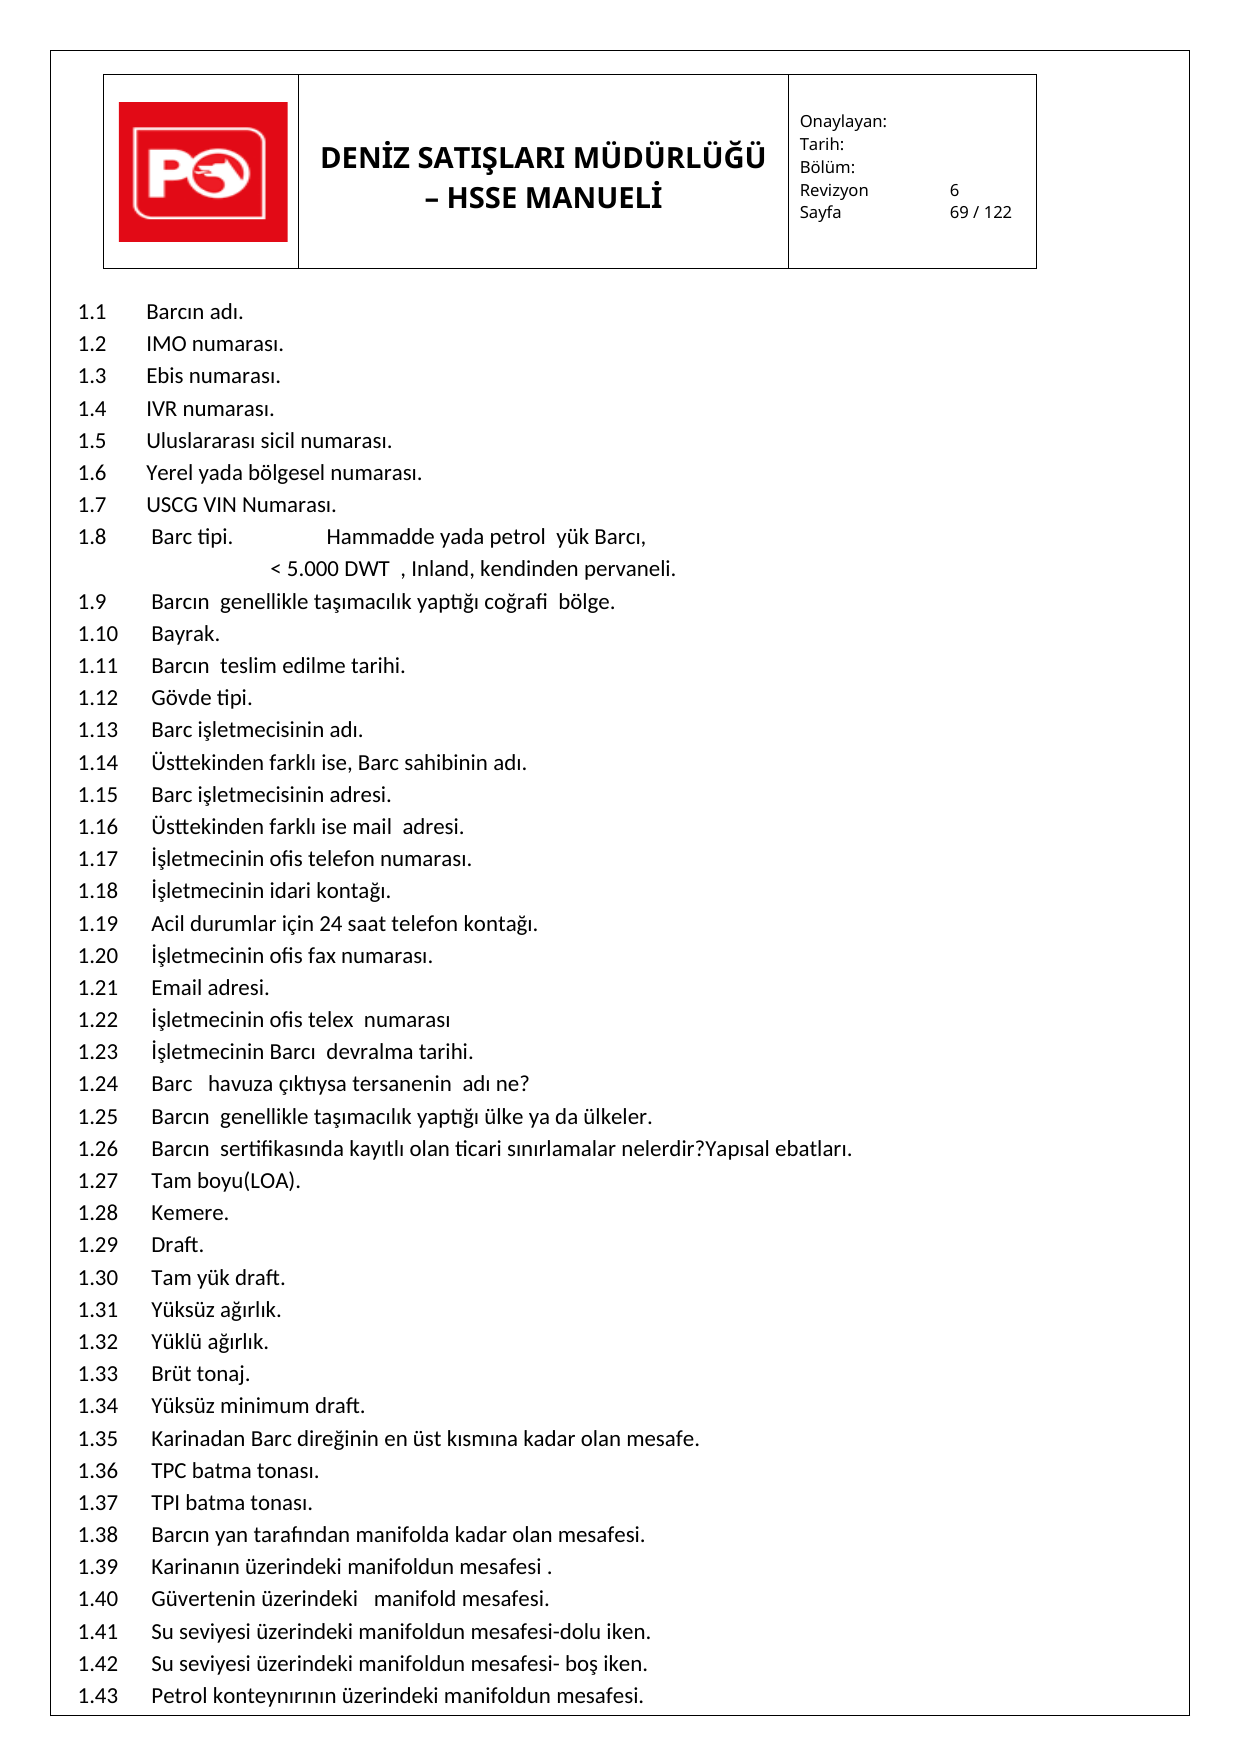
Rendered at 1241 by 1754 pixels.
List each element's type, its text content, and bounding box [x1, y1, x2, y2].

list Email adresi. [77, 973, 1126, 1001]
list Barcın adı. [77, 297, 1126, 325]
list IVR numarası. [77, 394, 1126, 422]
list Barcın genellikle taşımacılık yaptığı ülke ya da ülkeler. [77, 1102, 1126, 1130]
list IMO numarası. [77, 329, 1126, 357]
list Uluslararası sicil numarası. [77, 426, 1126, 454]
list Kemere. [77, 1198, 1126, 1226]
list Yüklü ağırlık. [77, 1327, 1126, 1355]
list Barc işletmecisinin adresi. [77, 780, 1126, 808]
list Bayrak. [77, 619, 1126, 647]
list Barcın yan tarafından manifolda kadar olan mesafesi. [77, 1520, 1126, 1548]
list Barc işletmecisinin adı. [77, 716, 1126, 743]
list İşletmecinin Barcı devralma tarihi. [77, 1037, 1126, 1065]
list Barc havuza çıktıysa tersanenin adı ne? [77, 1069, 1126, 1098]
list İşletmecinin ofis fax numarası. [77, 941, 1126, 969]
list Tam yük draft. [77, 1263, 1126, 1291]
list Yüksüz ağırlık. [77, 1295, 1126, 1323]
list TPI batma tonası. [77, 1488, 1126, 1516]
list Tam boyu(LOA). [77, 1166, 1126, 1194]
list Su seviyesi üzerindeki manifoldun mesafesi- boş iken. [77, 1649, 1126, 1677]
list Karinadan Barc direğinin en üst kısmına kadar olan mesafe. [77, 1424, 1126, 1452]
list USCG VIN Numarası. [77, 490, 1126, 518]
list Petrol konteynırının üzerindeki manifoldun mesafesi. [77, 1681, 1126, 1709]
list Yerel yada bölgesel numarası. [77, 458, 1126, 486]
list Ebis numarası. [77, 361, 1126, 389]
list < 5.000 DWT , Inland, kendinden pervaneli. [115, 554, 1126, 583]
list Yüksüz minimum draft. [77, 1391, 1126, 1419]
list Su seviyesi üzerindeki manifoldun mesafesi-dolu iken. [77, 1617, 1126, 1645]
list Barcın teslim edilme tarihi. [77, 651, 1126, 679]
list Barcın sertifikasında kayıtlı olan ticari sınırlamalar nelerdir?Yapısal ebatları. [77, 1134, 1126, 1162]
list Üsttekinden farklı ise, Barc sahibinin adı. [77, 748, 1126, 776]
list Barc tipi. Hammadde yada petrol yük Barcı, [77, 522, 1126, 550]
list Draft. [77, 1231, 1126, 1258]
list Güvertenin üzerindeki manifold mesafesi. [77, 1584, 1126, 1613]
list İşletmecinin ofis telefon numarası. [77, 844, 1126, 872]
list TPC batma tonası. [77, 1456, 1126, 1484]
list İşletmecinin idari kontağı. [77, 876, 1126, 904]
list Acil durumlar için 24 saat telefon kontağı. [77, 909, 1126, 937]
list Karinanın üzerindeki manifoldun mesafesi . [77, 1552, 1126, 1580]
list Brüt tonaj. [77, 1359, 1126, 1387]
list Gövde tipi. [77, 683, 1126, 711]
picture [118, 102, 288, 242]
list Barcın genellikle taşımacılık yaptığı coğrafi bölge. [77, 587, 1126, 615]
list İşletmecinin ofis telex numarası [77, 1005, 1126, 1033]
list Üsttekinden farklı ise mail adresi. [77, 812, 1126, 840]
